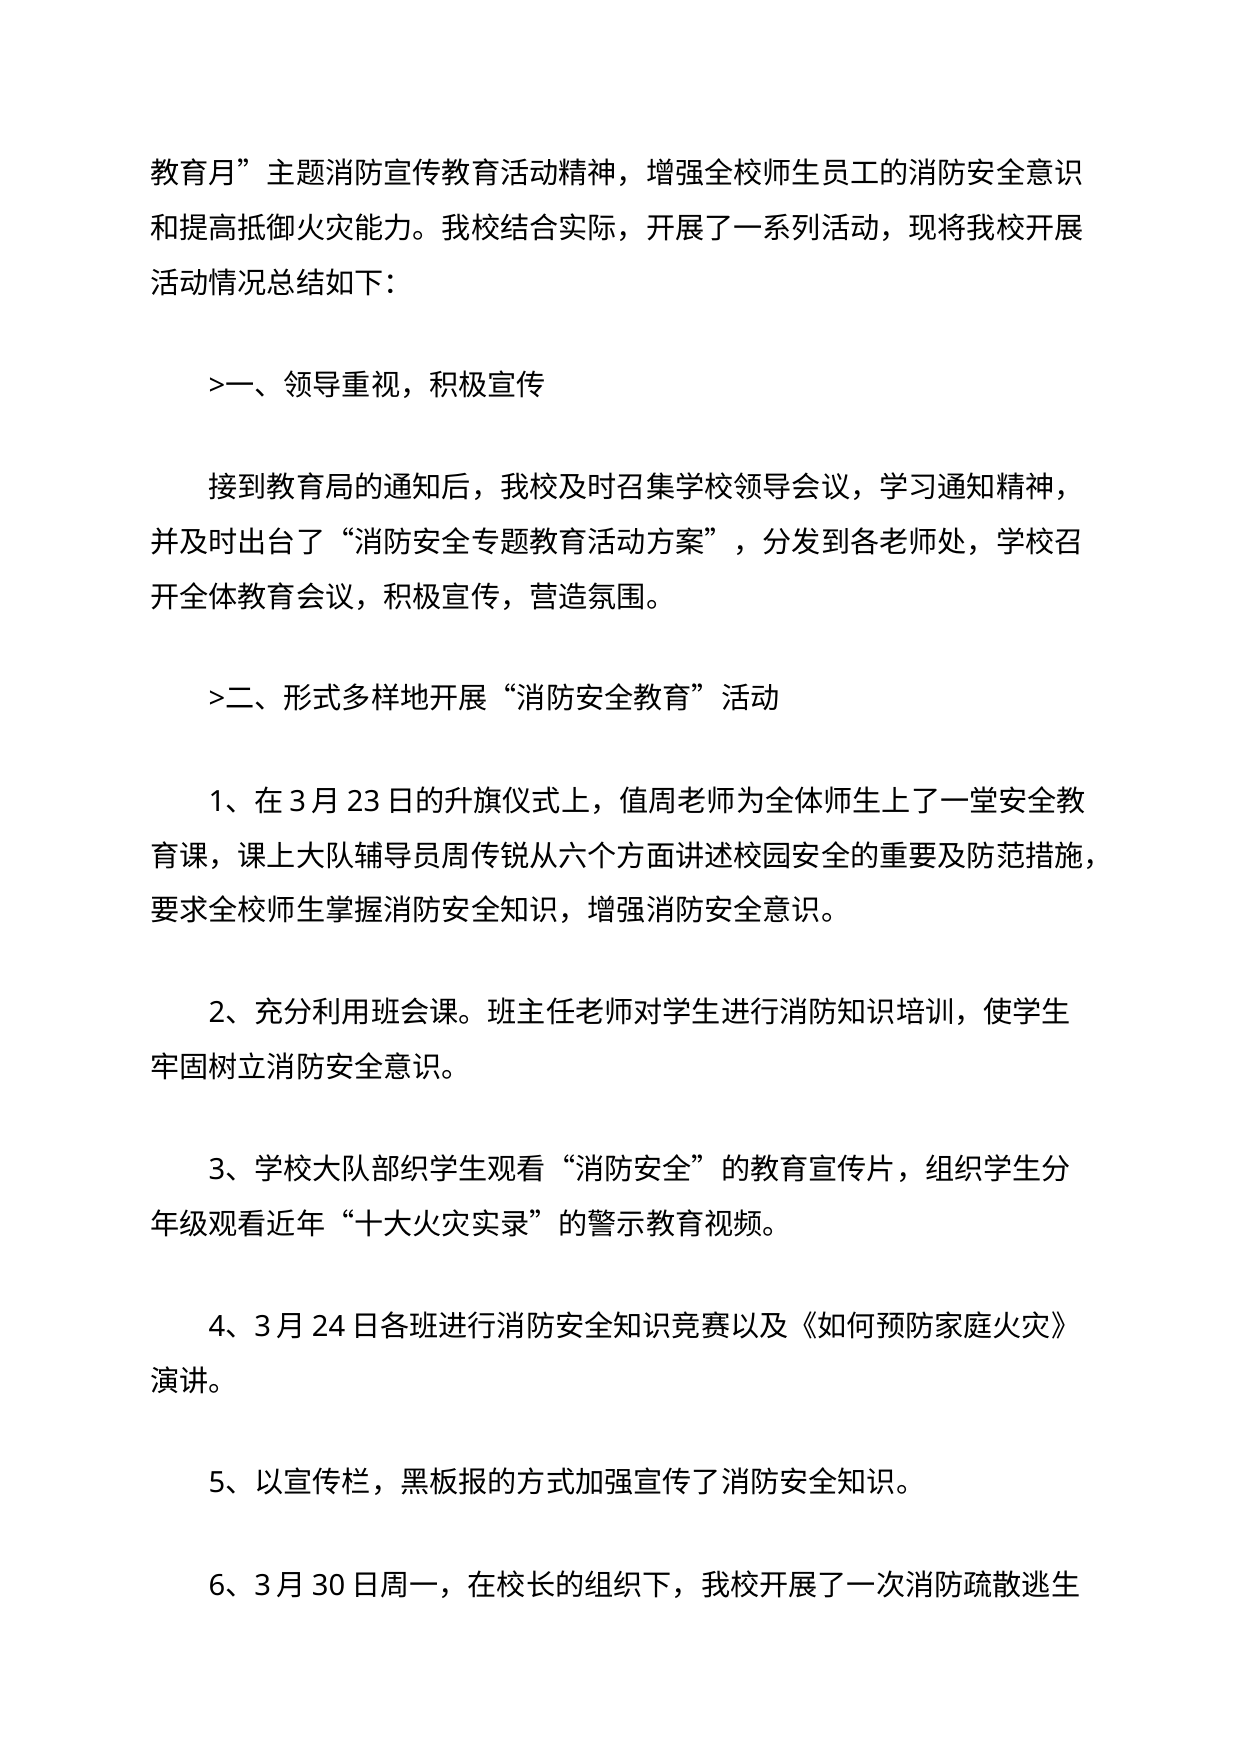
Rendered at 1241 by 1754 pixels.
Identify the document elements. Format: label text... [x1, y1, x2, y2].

text 5、以宣传栏，黑板报的方式加强宣传了消防安全知识。 [150, 1459, 1090, 1501]
text 2、充分利用班会课。班主任老师对学生进行消防知识培训，使学生牢固树立消防安全意识。 [150, 989, 1090, 1086]
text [150, 1561, 1090, 1603]
text 3、学校大队部织学生观看“消防安全”的教育宣传片，组织学生分年级观看近年“十大火灾实录”的警示教育视频。 [150, 1146, 1090, 1243]
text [150, 150, 1090, 302]
text 4、3月24日各班进行消防安全知识竞赛以及《如何预防家庭火灾》演讲。 [150, 1302, 1090, 1399]
text 接到教育局的通知后，我校及时召集学校领导会议，学习通知精神，并及时出台了“消防安全专题教育活动方案”，分发到各老师处，学校召开全体教育会议，积极宣传，营造氛围。 [150, 463, 1090, 616]
text >一、领导重视，积极宣传 [150, 362, 1090, 404]
text >二、形式多样地开展“消防安全教育”活动 [150, 675, 1090, 717]
text 1、在3月23日的升旗仪式上，值周老师为全体师生上了一堂安全教育课，课上大队辅导员周传锐从六个方面讲述校园安全的重要及防范措施，要求全校师生掌握消防安全知识，增强消防安全意识。 [150, 777, 1090, 929]
